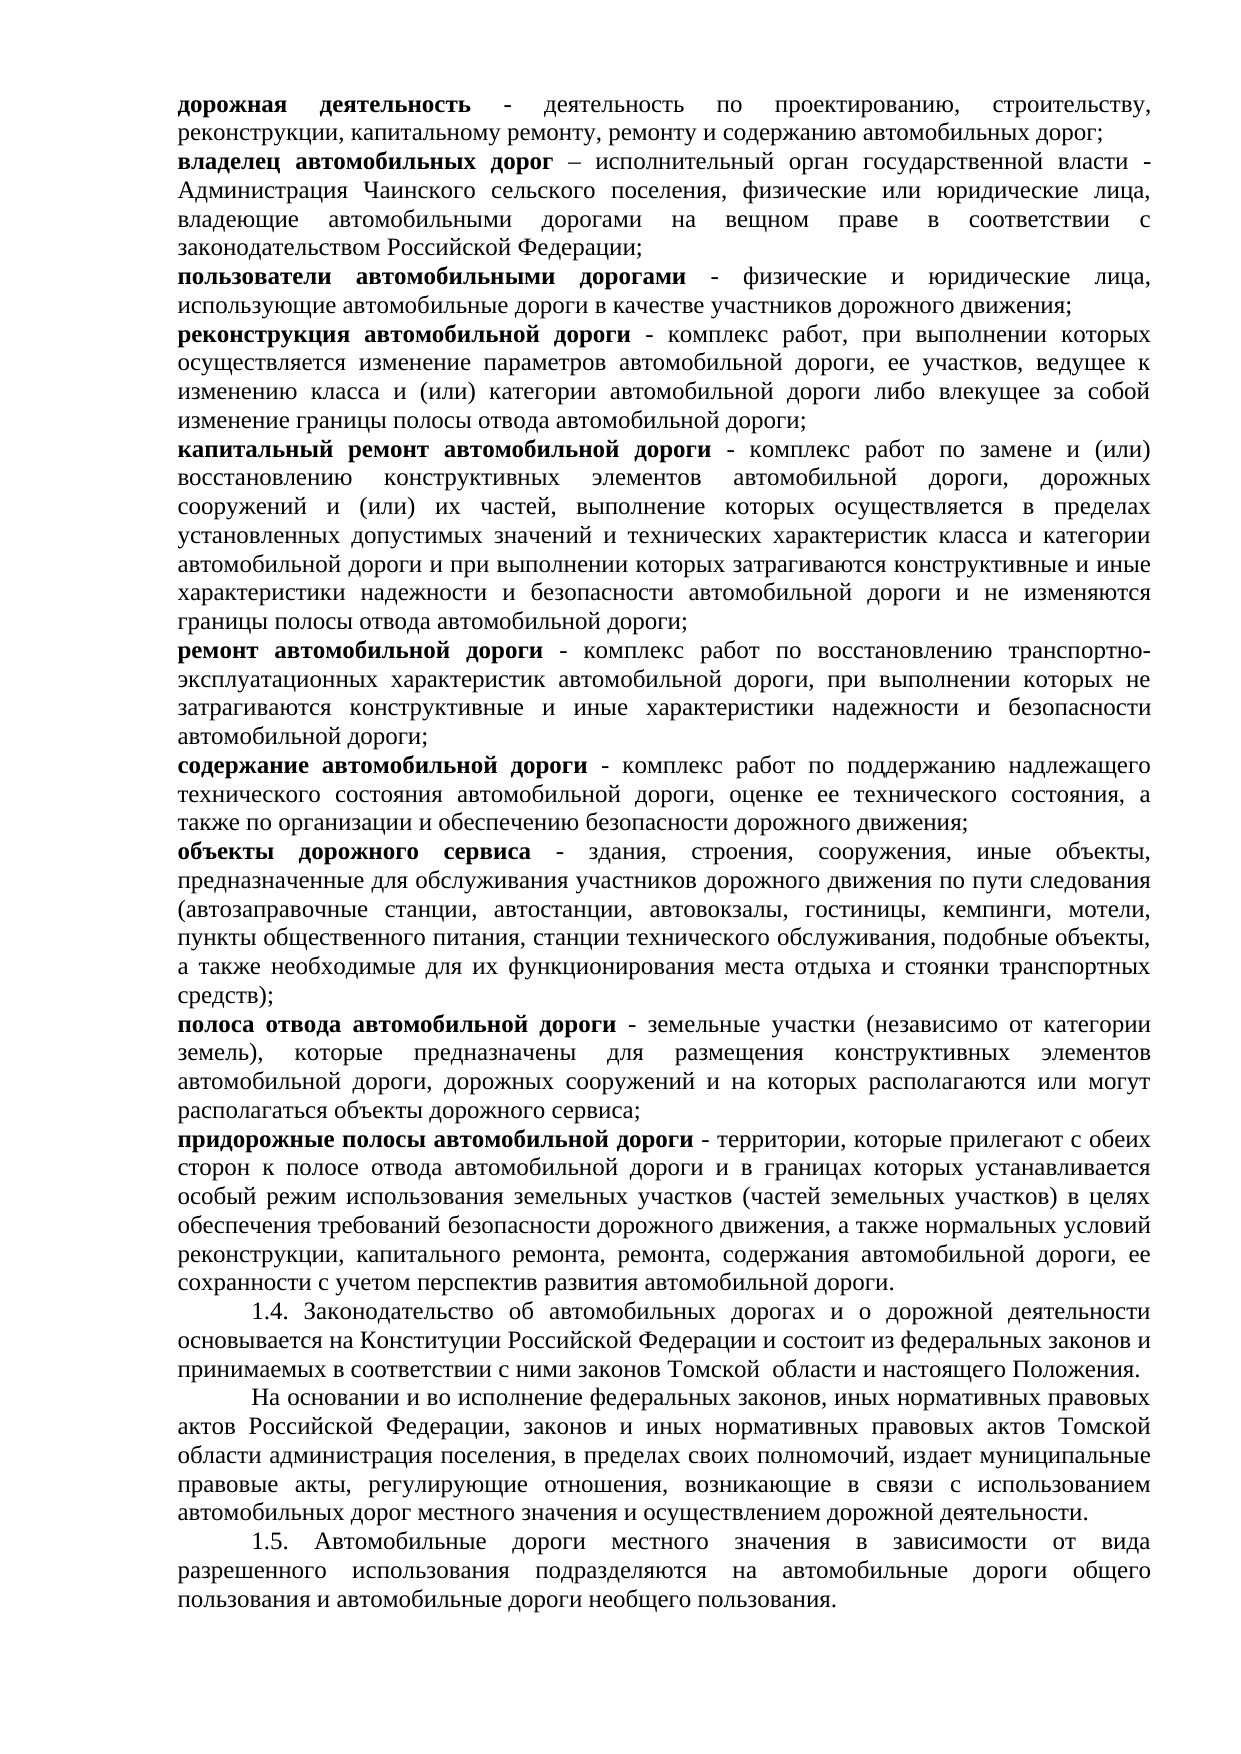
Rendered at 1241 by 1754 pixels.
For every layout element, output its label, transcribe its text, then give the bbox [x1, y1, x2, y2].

text реконструкция автомобильной дороги - комплекс работ, при выполнении которых осуществляется изменение параметров автомобильной дороги, ее участков, ведущее к изменению класса и (или) категории автомобильной дороги либо влекущее за собой изменение границы полосы отвода автомобильной дороги; [177, 319, 1152, 434]
text На основании и во исполнение федеральных законов, иных нормативных правовых актов Российской Федерации, законов и иных нормативных правовых актов Томской области администрация поселения, в пределах своих полномочий, издает муниципальные правовые акты, регулирующие отношения, возникающие в связи с использованием автомобильных дорог местного значения и осуществлением дорожной деятельности. [177, 1382, 1152, 1526]
text дорожная деятельность - деятельность по проектированию, строительству, реконструкции, капитальному ремонту, ремонту и содержанию автомобильных дорог; [177, 89, 1152, 146]
text содержание автомобильной дороги - комплекс работ по поддержанию надлежащего технического состояния автомобильной дороги, оценке ее технического состояния, а также по организации и обеспечению безопасности дорожного движения; [177, 750, 1152, 836]
text ремонт автомобильной дороги - комплекс работ по восстановлению транспортно-эксплуатационных характеристик автомобильной дороги, при выполнении которых не затрагиваются конструктивные и иные характеристики надежности и безопасности автомобильной дороги; [177, 635, 1152, 750]
text 1.4. Законодательство об автомобильных дорогах и о дорожной деятельности основывается на Конституции Российской Федерации и состоит из федеральных законов и принимаемых в соответствии с ними законов Томской области и настоящего Положения. [177, 1296, 1152, 1382]
text владелец автомобильных дорог – исполнительный орган государственной власти - Администрация Чаинского сельского поселения, физические или юридические лица, владеющие автомобильными дорогами на вещном праве в соответствии с законодательством Российской Федерации; [177, 146, 1152, 261]
text капитальный ремонт автомобильной дороги - комплекс работ по замене и (или) восстановлению конструктивных элементов автомобильной дороги, дорожных сооружений и (или) их частей, выполнение которых осуществляется в пределах установленных допустимых значений и технических характеристик класса и категории автомобильной дороги и при выполнении которых затрагиваются конструктивные и иные характеристики надежности и безопасности автомобильной дороги и не изменяются границы полосы отвода автомобильной дороги; [177, 434, 1152, 635]
text придорожные полосы автомобильной дороги - территории, которые прилегают с обеих сторон к полосе отвода автомобильной дороги и в границах которых устанавливается особый режим использования земельных участков (частей земельных участков) в целях обеспечения требований безопасности дорожного движения, а также нормальных условий реконструкции, капитального ремонта, ремонта, содержания автомобильной дороги, ее сохранности с учетом перспектив развития автомобильной дороги. [177, 1124, 1152, 1296]
text пользователи автомобильными дорогами - физические и юридические лица, использующие автомобильные дороги в качестве участников дорожного движения; [177, 261, 1152, 319]
text 1.5. Автомобильные дороги местного значения в зависимости от вида разрешенного использования подразделяются на автомобильные дороги общего пользования и автомобильные дороги необщего пользования. [177, 1526, 1152, 1612]
text объекты дорожного сервиса - здания, строения, сооружения, иные объекты, предназначенные для обслуживания участников дорожного движения по пути следования (автозаправочные станции, автостанции, автовокзалы, гостиницы, кемпинги, мотели, пункты общественного питания, станции технического обслуживания, подобные объекты, а также необходимые для их функционирования места отдыха и стоянки транспортных средств); [177, 836, 1152, 1009]
text полоса отвода автомобильной дороги - земельные участки (независимо от категории земель), которые предназначены для размещения конструктивных элементов автомобильной дороги, дорожных сооружений и на которых располагаются или могут располагаться объекты дорожного сервиса; [177, 1009, 1152, 1124]
